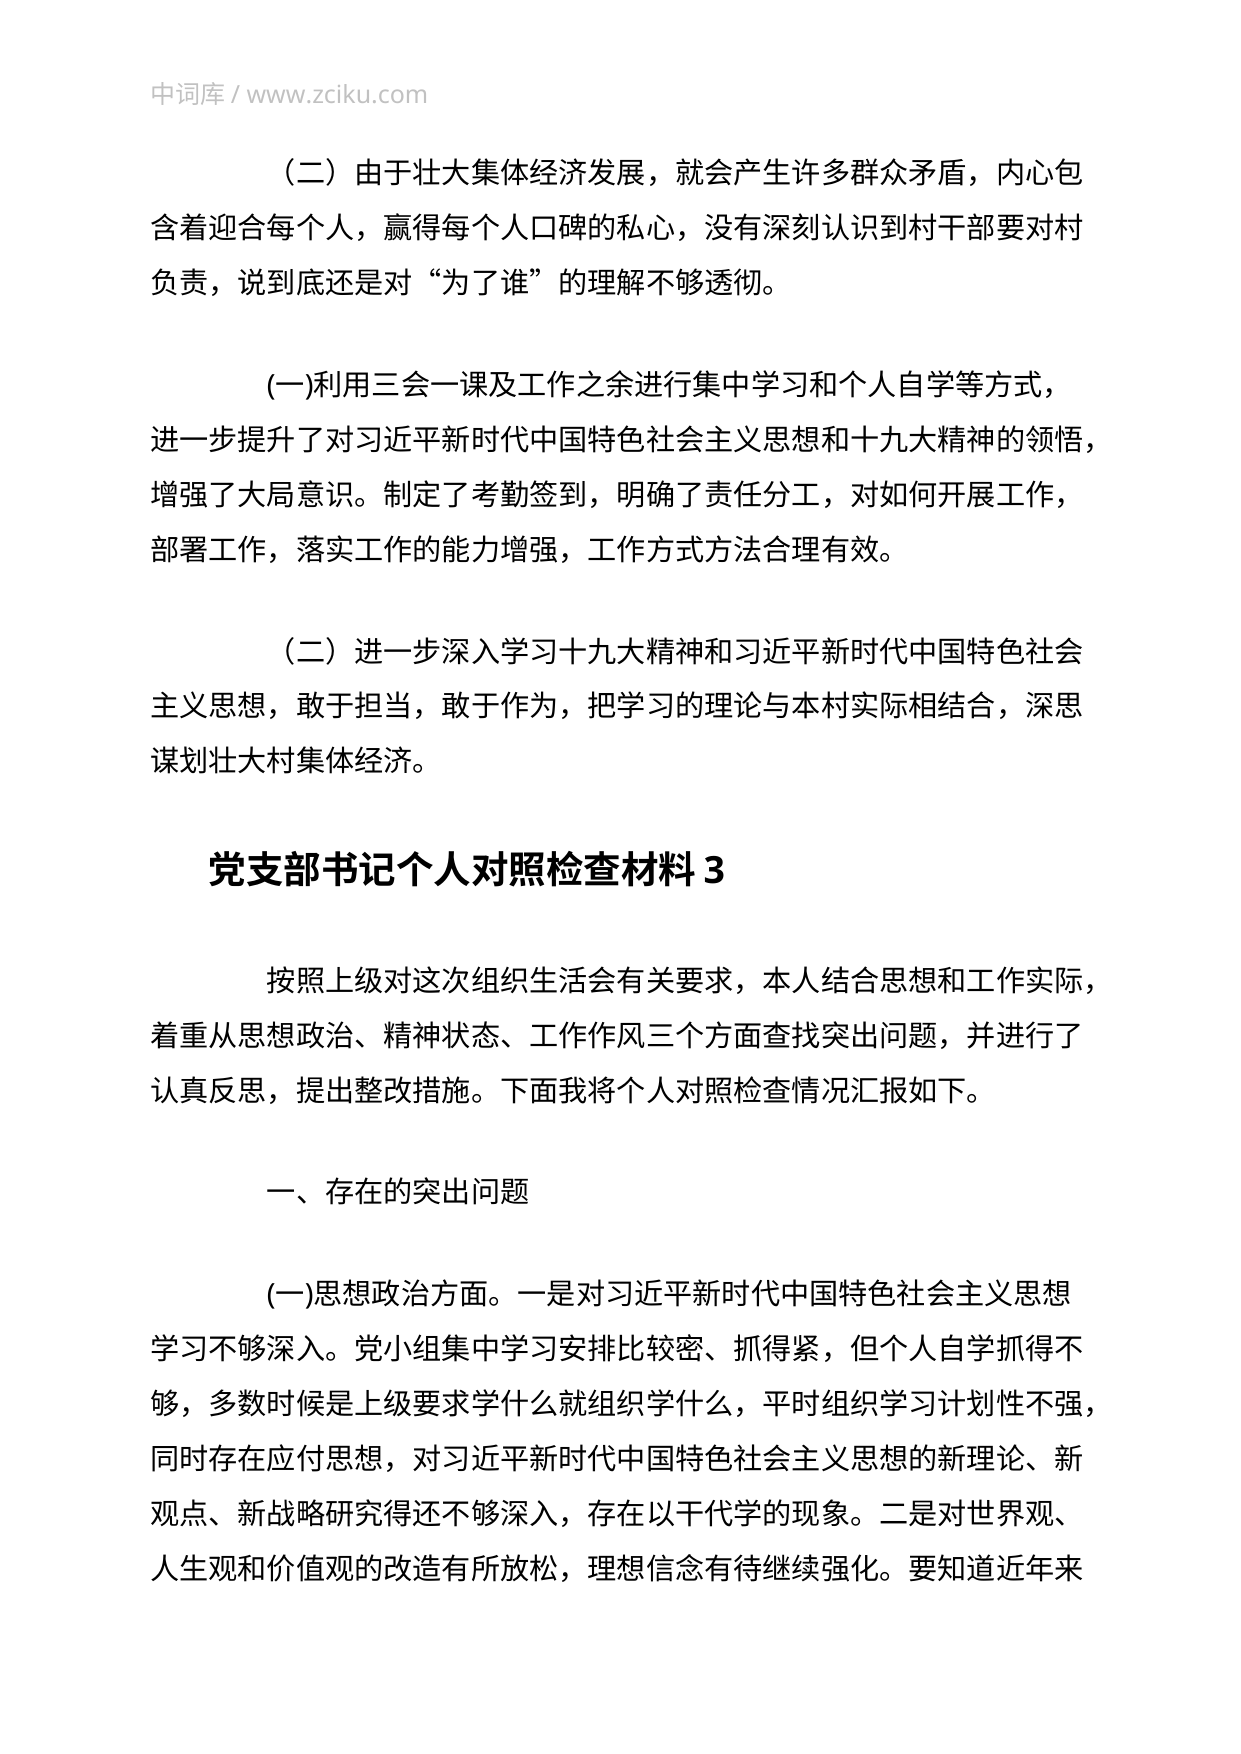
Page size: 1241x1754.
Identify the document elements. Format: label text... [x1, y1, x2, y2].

text （二）由于壮大集体经济发展，就会产生许多群众矛盾，内心包含着迎合每个人，赢得每个人口碑的私心，没有深刻认识到村干部要对村负责，说到底还是对“为了谁”的理解不够透彻。 [150, 150, 1090, 302]
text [150, 1271, 1090, 1587]
text (一)利用三会一课及工作之余进行集中学习和个人自学等方式，进一步提升了对习近平新时代中国特色社会主义思想和十九大精神的领悟，增强了大局意识。制定了考勤签到，明确了责任分工，对如何开展工作，部署工作，落实工作的能力增强，工作方式方法合理有效。 [150, 362, 1090, 569]
text 按照上级对这次组织生活会有关要求，本人结合思想和工作实际，着重从思想政治、精神状态、工作作风三个方面查找突出问题，并进行了认真反思，提出整改措施。下面我将个人对照检查情况汇报如下。 [150, 957, 1090, 1109]
text 一、存在的突出问题 [150, 1169, 1090, 1211]
text 党支部书记个人对照检查材料3 [150, 840, 1090, 894]
text （二）进一步深入学习十九大精神和习近平新时代中国特色社会主义思想，敢于担当，敢于作为，把学习的理论与本村实际相结合，深思谋划壮大村集体经济。 [150, 628, 1090, 780]
